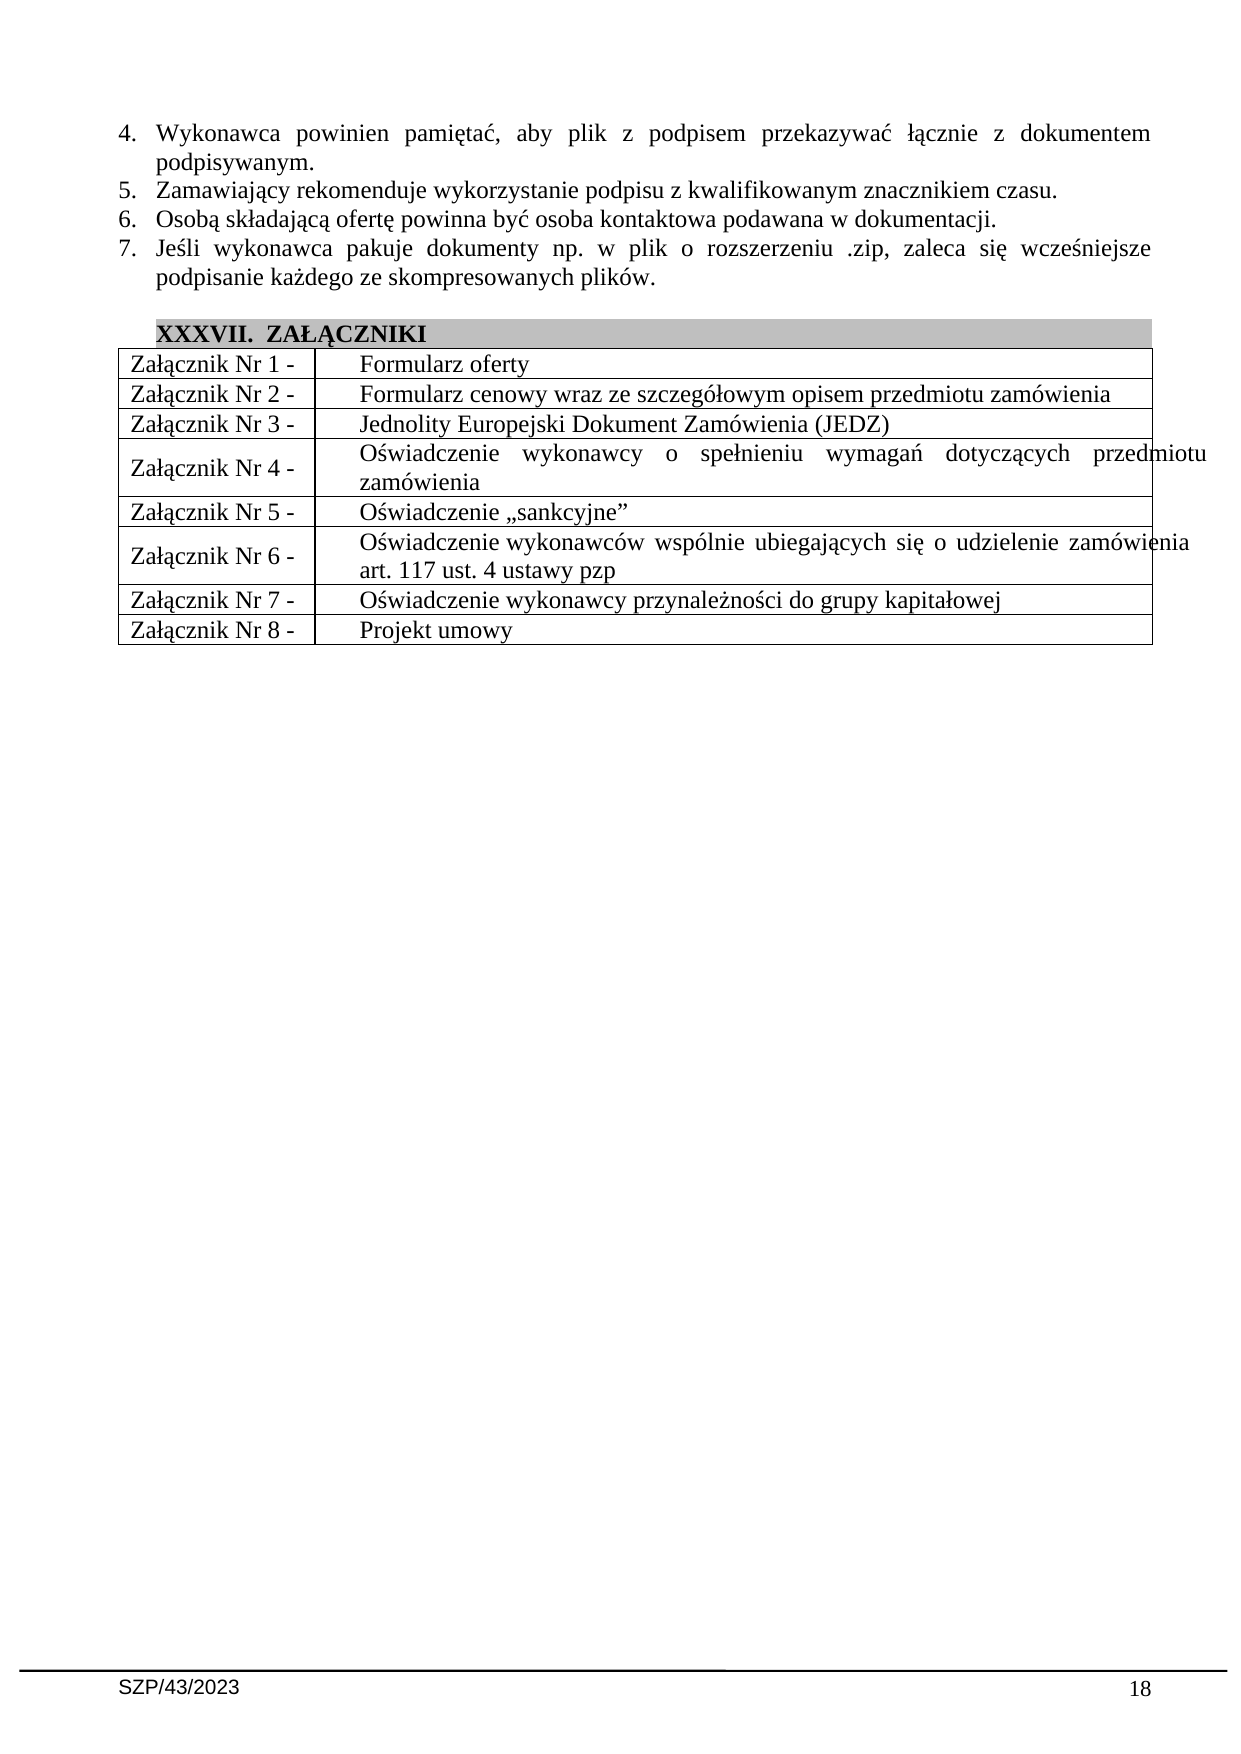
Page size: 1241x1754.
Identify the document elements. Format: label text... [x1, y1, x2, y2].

table_cell Projekt umowy [316, 615, 1152, 644]
table_header Załącznik Nr 1 - [119, 349, 314, 378]
table_cell Oświadczenie wykonawców wspólnie ubiegających się o udzielenie zamówienia z art. 117 ust. 4 ustawy pzp [316, 527, 1152, 584]
list Osobą składającą ofertę powinna być osoba kontaktowa podawana w dokumentacji. [118, 204, 1152, 233]
table_cell Oświadczenie wykonawcy przynależności do grupy kapitałowej [316, 585, 1152, 614]
table_cell Jednolity Europejski Dokument Zamówienia (JEDZ) [316, 409, 1152, 437]
list Wykonawca powinien pamiętać, aby plik z podpisem przekazywać łącznie z dokumentem podpisywanym. [118, 118, 1152, 176]
list Jeśli wykonawca pakuje dokumenty np. w plik o rozszerzeniu .zip, zaleca się wcześniejsze podpisanie każdego ze skompresowanych plików. [118, 233, 1152, 291]
table_cell Załącznik Nr 2 - [119, 379, 314, 408]
table_cell Załącznik Nr 3 - [119, 409, 314, 437]
table_cell Załącznik Nr 4 - [119, 439, 314, 496]
table_cell Załącznik Nr 7 - [119, 585, 314, 614]
table_cell Załącznik Nr 6 - [119, 527, 314, 584]
table_cell Oświadczenie „sankcyjne” [316, 497, 1152, 526]
table_header Formularz oferty [316, 349, 1152, 378]
table_cell Formularz cenowy wraz ze szczegółowym opisem przedmiotu zamówienia [316, 379, 1152, 408]
table_cell Załącznik Nr 5 - [119, 497, 314, 526]
list Zamawiający rekomenduje wykorzystanie podpisu z kwalifikowanym znacznikiem czasu. [118, 176, 1152, 204]
list ZAŁĄCZNIKI [156, 319, 1152, 348]
table_cell Załącznik Nr 8 - [119, 615, 314, 644]
table_cell Oświadczenie wykonawcy o spełnieniu wymagań dotyczących przedmiotu zamówienia [316, 439, 1152, 496]
